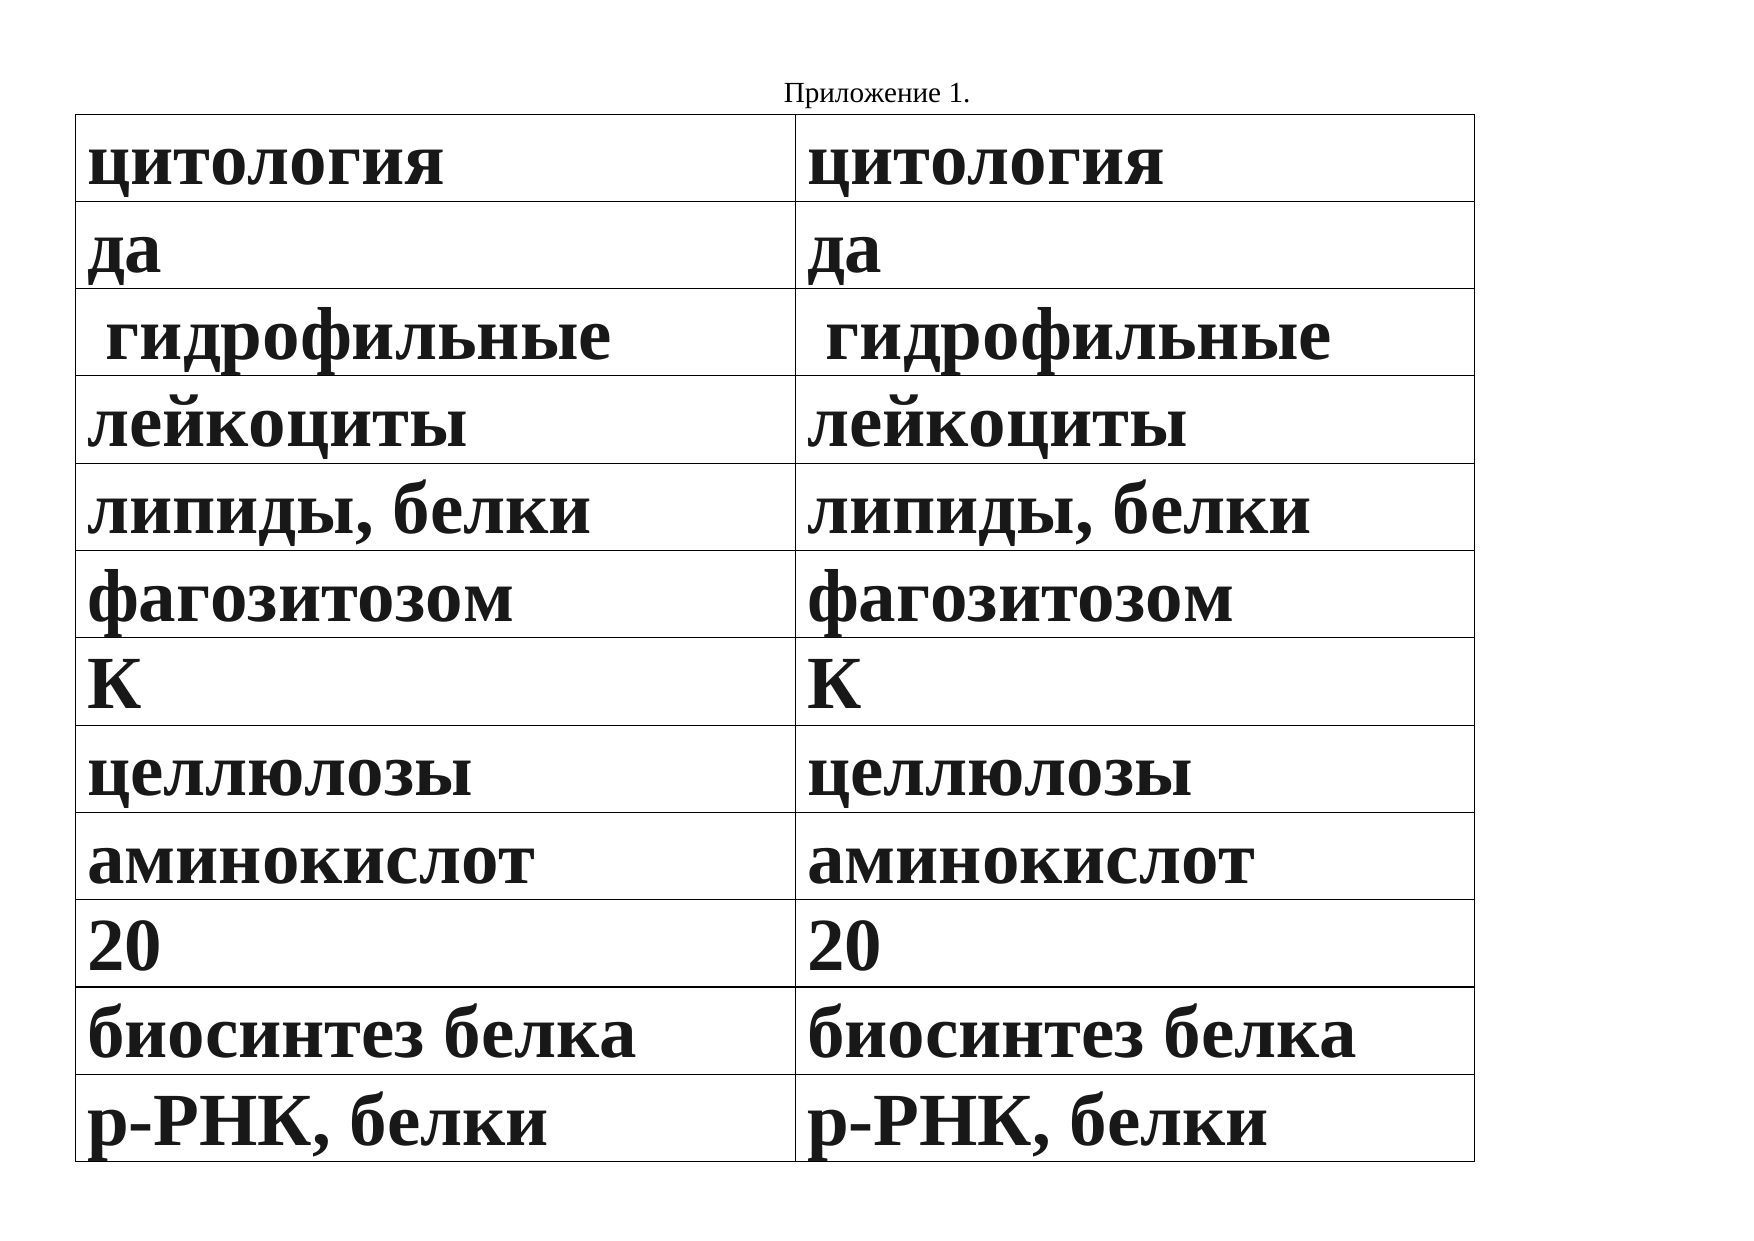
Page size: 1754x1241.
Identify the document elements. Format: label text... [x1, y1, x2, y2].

text Приложение 1. [75, 75, 1679, 108]
